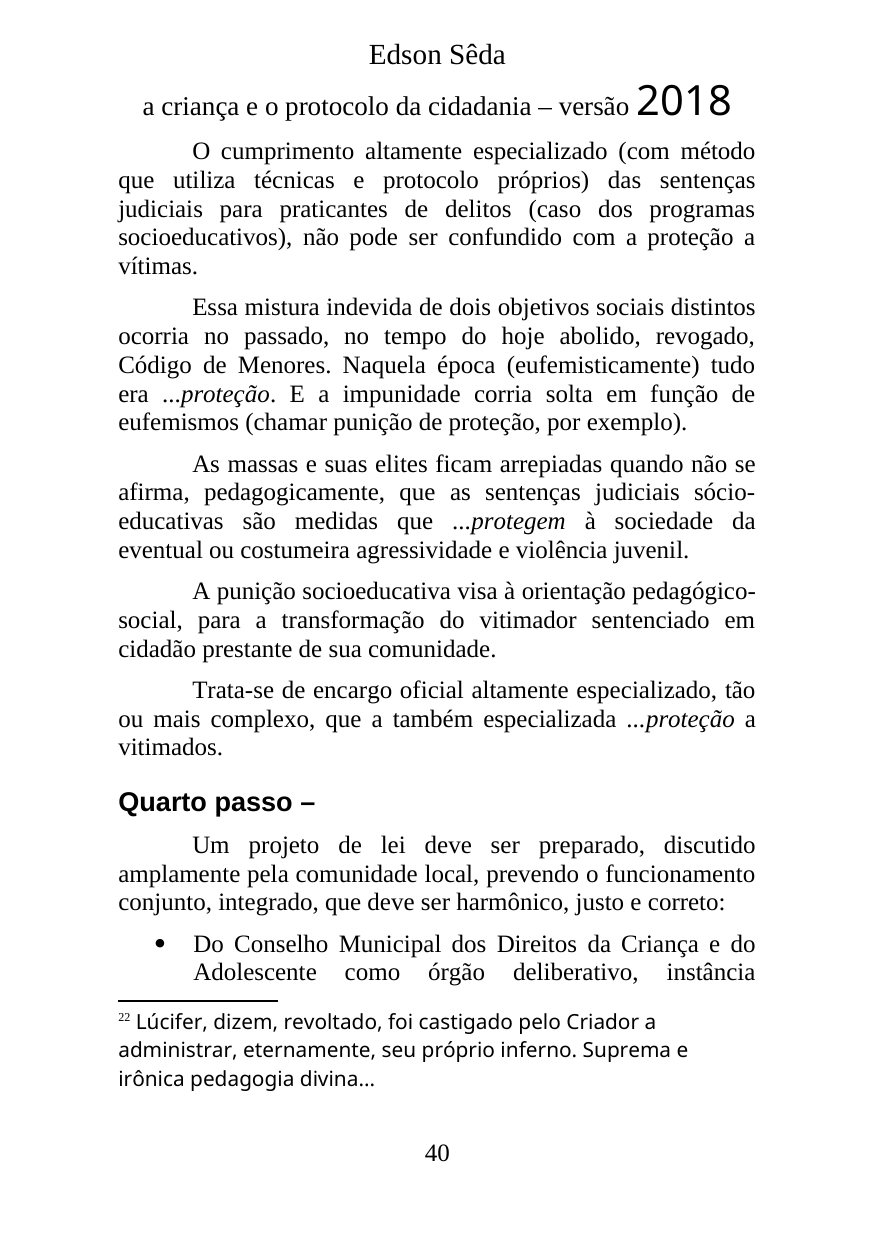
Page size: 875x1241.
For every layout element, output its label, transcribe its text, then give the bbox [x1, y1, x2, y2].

text As massas e suas elites ficam arrepiadas quando não se afirma, pedagogicamente, que as sentenças judiciais sócio-educativas são medidas que ...protegem à sociedade da eventual ou costumeira agressividade e violência juvenil. [118, 449, 756, 564]
text Um projeto de lei deve ser preparado, discutido amplamente pela comunidade local, prevendo o funcionamento conjunto, integrado, que deve ser harmônico, justo e correto: [118, 830, 756, 916]
text Trata-se de encargo oficial altamente especializado, tão ou mais complexo, que a também especializada ...proteção a vitimados. [118, 675, 756, 761]
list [156, 929, 756, 986]
text O cumprimento altamente especializado (com método que utiliza técnicas e protocolo próprios) das sentenças judiciais para praticantes de delitos (caso dos programas socioeducativos), não pode ser confundido com a proteção a vítimas. [118, 136, 756, 280]
text A punição socioeducativa visa à orientação pedagógico-social, para a transformação do vitimador sentenciado em cidadão prestante de sua comunidade. [118, 576, 756, 662]
subtitle Quarto passo – [118, 786, 756, 817]
text Essa mistura indevida de dois objetivos sociais distintos ocorria no passado, no tempo do hoje abolido, revogado, Código de Menores. Naquela época (eufemisticamente) tudo era ...proteção. E a impunidade corria solta em função de eufemismos (chamar punição de proteção, por exemplo). [118, 292, 756, 436]
